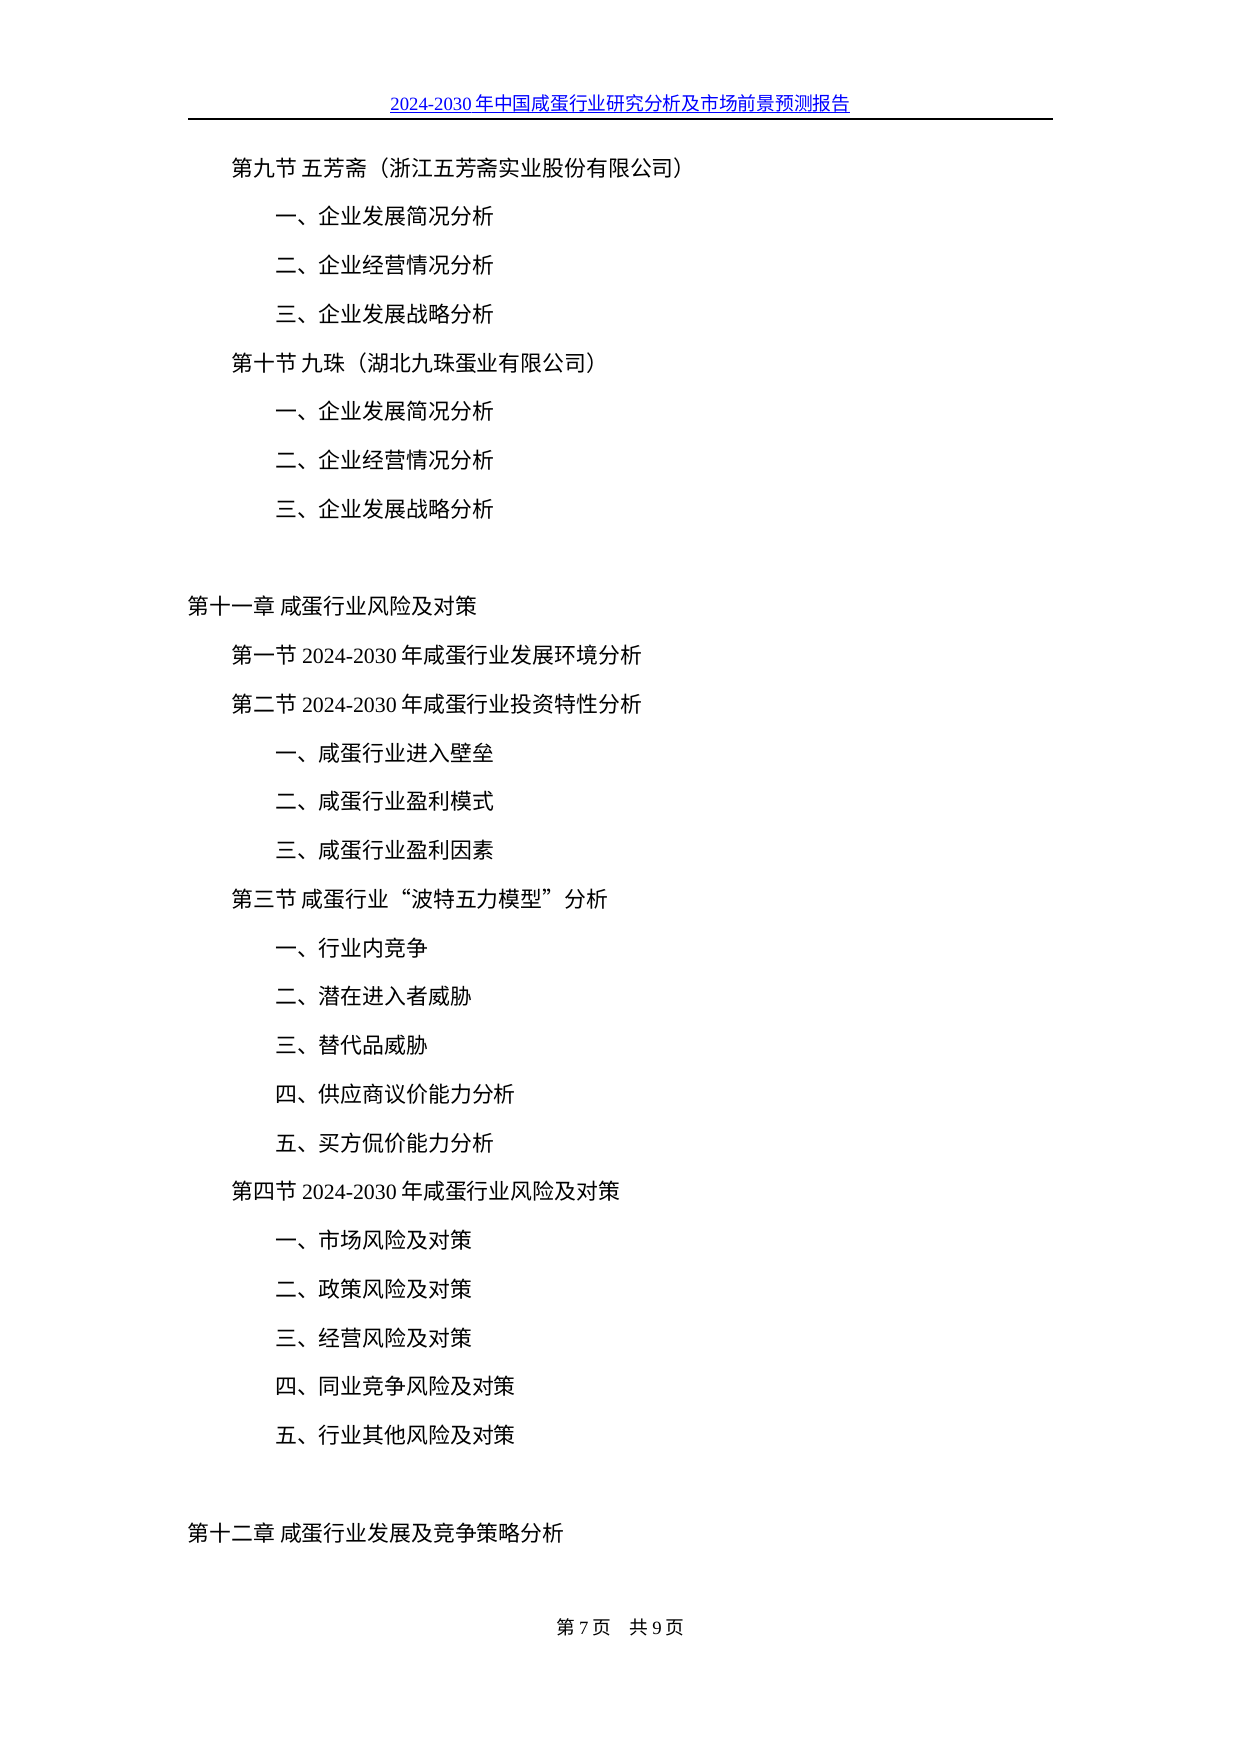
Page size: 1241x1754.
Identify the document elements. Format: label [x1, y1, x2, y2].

text [187, 150, 1053, 1548]
